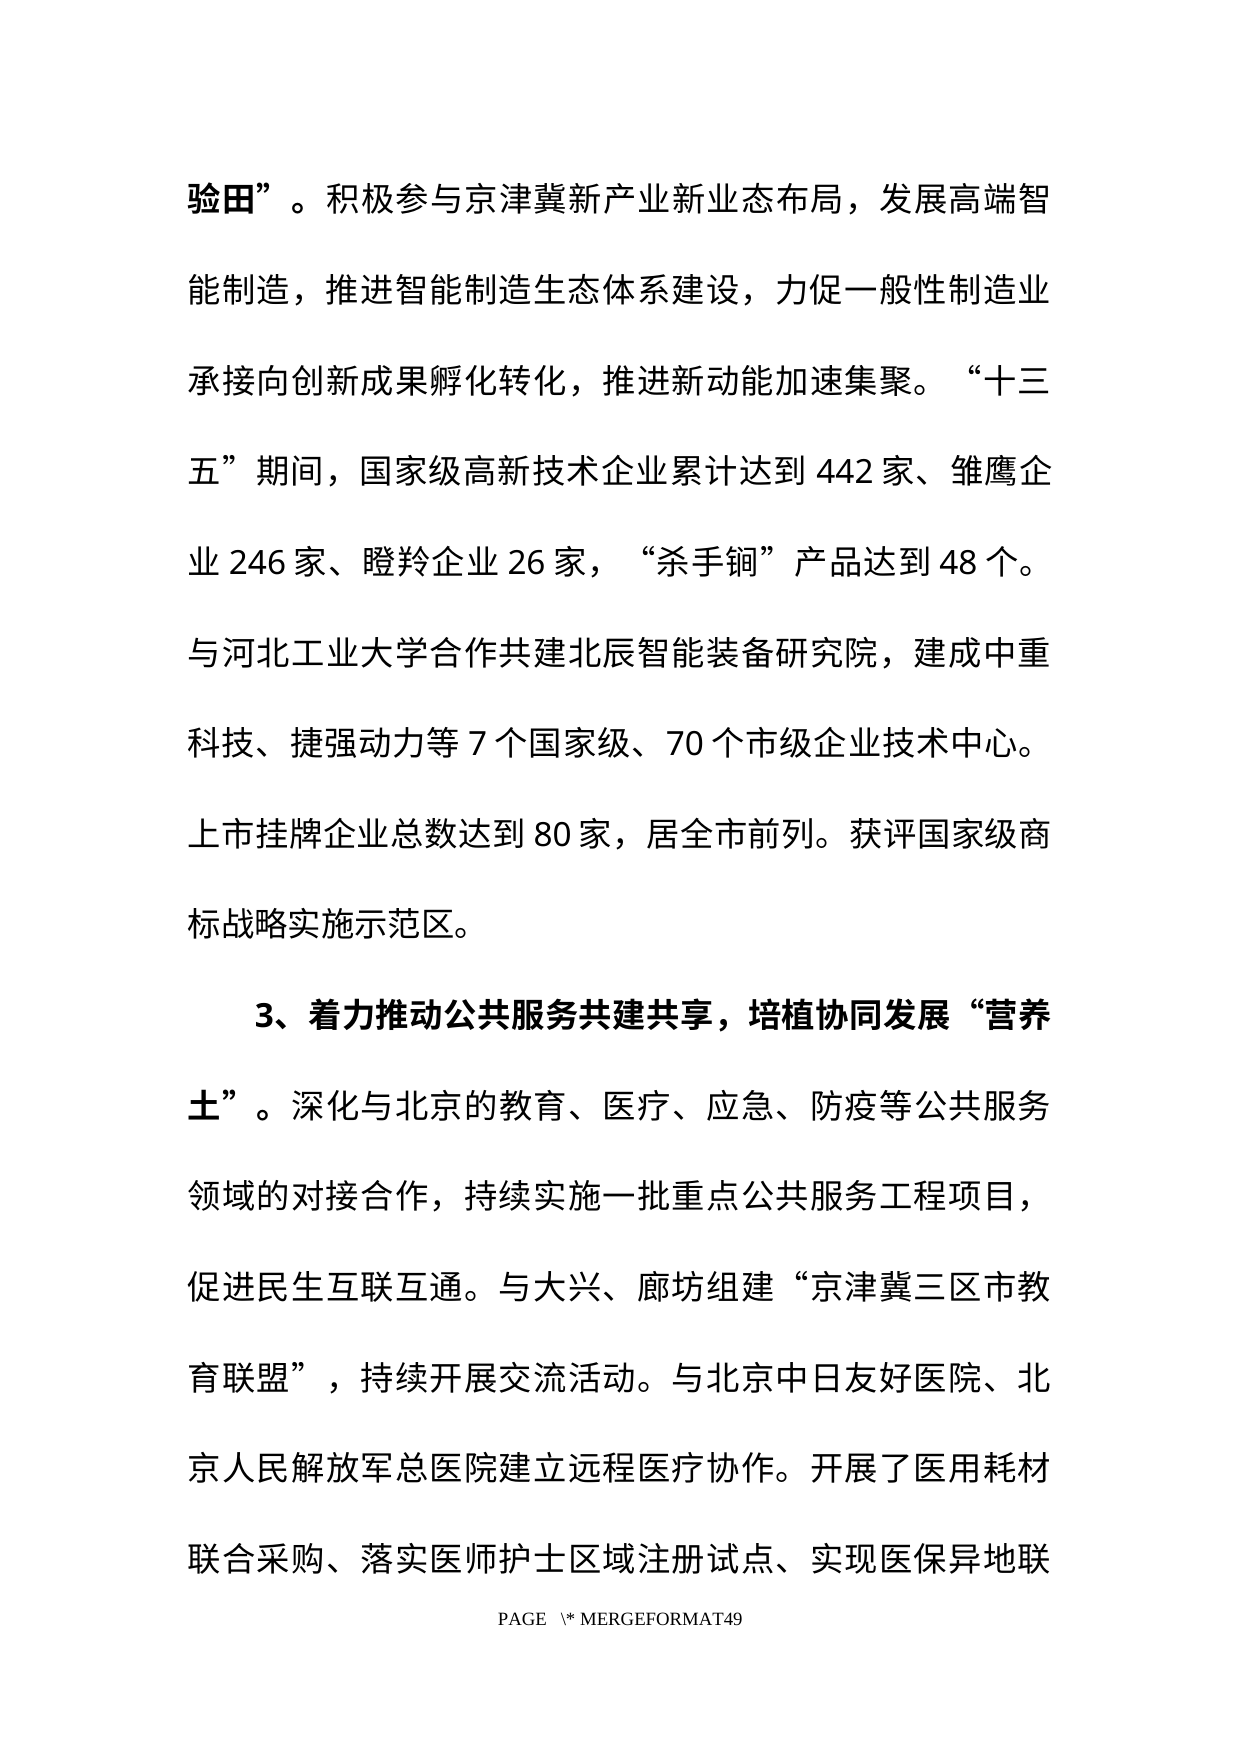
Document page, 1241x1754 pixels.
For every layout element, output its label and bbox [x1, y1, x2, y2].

text [187, 152, 1053, 968]
text [187, 968, 1053, 1602]
